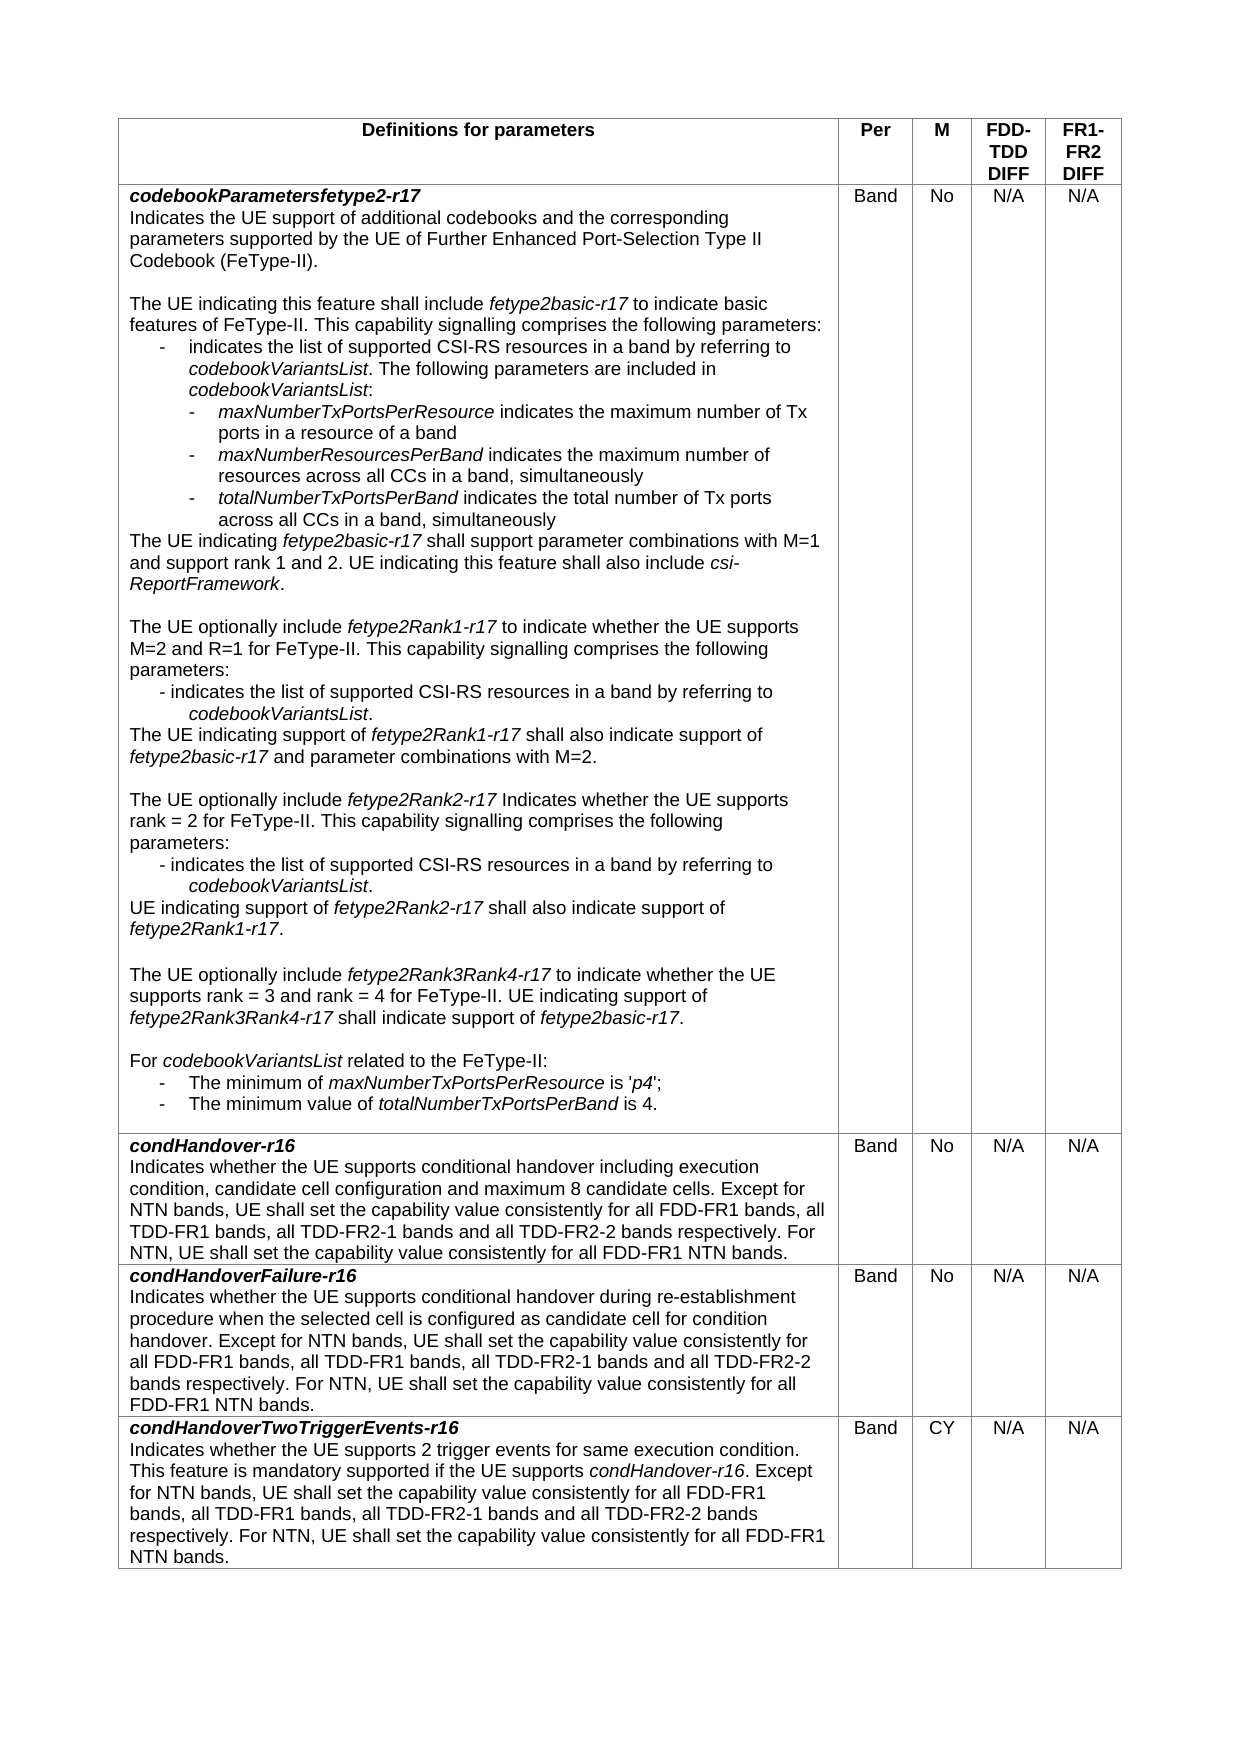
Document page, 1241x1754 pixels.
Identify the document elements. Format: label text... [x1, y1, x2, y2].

table_cell condHandoverFailure-r16 Indicates whether the UE supports conditional handover during re-establishment procedure when the selected cell is configured as candidate cell for condition handover. Except for NTN bands, UE shall set the capability value consistently for all FDD-FR1 bands, all TDD-FR1 bands, all TDD-FR2-1 bands and all TDD-FR2-2 bands respectively. For NTN, UE shall set the capability value consistently for all FDD-FR1 NTN bands. [119, 1265, 838, 1416]
table_cell Band [839, 1265, 912, 1416]
table_cell CY [913, 1417, 971, 1568]
table_cell Band [839, 1417, 912, 1568]
table_cell N/A [1046, 1265, 1121, 1416]
table_cell N/A [972, 1417, 1045, 1568]
table_cell No [913, 1134, 971, 1264]
table_header Per [839, 119, 912, 184]
table_cell N/A [972, 1265, 1045, 1416]
table_header FDD-TDD DIFF [972, 119, 1045, 184]
table_cell codebookParametersfetype2-r17 Indicates the UE support of additional codebooks and the corresponding parameters supported by the UE of Further Enhanced Port-Selection Type II Codebook (FeType-II). The UE indicating this feature shall include fetype2basic-r17 to indicate basic features of FeType-II. This capability signalling comprises the following parameters: - indicates the list of supported CSI-RS resources in a band by referring to codebookVariantsList. The following parameters are included in codebookVariantsList: - maxNumberTxPortsPerResource indicates the maximum number of Tx ports in a resource of a band - maxNumberResourcesPerBand indicates the maximum number of resources across all CCs in a band, simultaneously - totalNumberTxPortsPerBand indicates the total number of Tx ports across all CCs in a band, simultaneously The UE indicating fetype2basic-r17 shall support parameter combinations with M=1 and support rank 1 and 2. UE indicating this feature shall also include csi-ReportFramework. The UE optionally include fetype2Rank1-r17 to indicate whether the UE supports M=2 and R=1 for FeType-II. This capability signalling comprises the following parameters: - indicates the list of supported CSI-RS resources in a band by referring to codebookVariantsList. The UE indicating support of fetype2Rank1-r17 shall also indicate support of fetype2basic-r17 and parameter combinations with M=2. The UE optionally include fetype2Rank2-r17 Indicates whether the UE supports rank = 2 for FeType-II. This capability signalling comprises the following parameters: - indicates the list of supported CSI-RS resources in a band by referring to codebookVariantsList. UE indicating support of fetype2Rank2-r17 shall also indicate support of fetype2Rank1-r17. The UE optionally include fetype2Rank3Rank4-r17 to indicate whether the UE supports rank = 3 and rank = 4 for FeType-II. UE indicating support of fetype2Rank3Rank4-r17 shall indicate support of fetype2basic-r17. For codebookVariantsList related to the FeType-II: - The minimum of maxNumberTxPortsPerResource is 'p4'; - The minimum value of totalNumberTxPortsPerBand is 4. [119, 185, 838, 1133]
table_cell N/A [972, 1134, 1045, 1264]
table_header Definitions for parameters [119, 119, 838, 184]
table_header FR1-FR2 DIFF [1046, 119, 1121, 184]
table_cell Band [839, 185, 912, 1133]
table_cell N/A [1046, 1134, 1121, 1264]
table_cell N/A [972, 185, 1045, 1133]
table_cell No [913, 185, 971, 1133]
table_cell N/A [1046, 185, 1121, 1133]
table_cell No [913, 1265, 971, 1416]
table_cell condHandover-r16 Indicates whether the UE supports conditional handover including execution condition, candidate cell configuration and maximum 8 candidate cells. Except for NTN bands, UE shall set the capability value consistently for all FDD-FR1 bands, all TDD-FR1 bands, all TDD-FR2-1 bands and all TDD-FR2-2 bands respectively. For NTN, UE shall set the capability value consistently for all FDD-FR1 NTN bands. [119, 1134, 838, 1264]
table_cell condHandoverTwoTriggerEvents-r16 Indicates whether the UE supports 2 trigger events for same execution condition. This feature is mandatory supported if the UE supports condHandover-r16. Except for NTN bands, UE shall set the capability value consistently for all FDD-FR1 bands, all TDD-FR1 bands, all TDD-FR2-1 bands and all TDD-FR2-2 bands respectively. For NTN, UE shall set the capability value consistently for all FDD-FR1 NTN bands. [119, 1417, 838, 1568]
table_cell Band [839, 1134, 912, 1264]
table_cell N/A [1046, 1417, 1121, 1568]
table_header M [913, 119, 971, 184]
